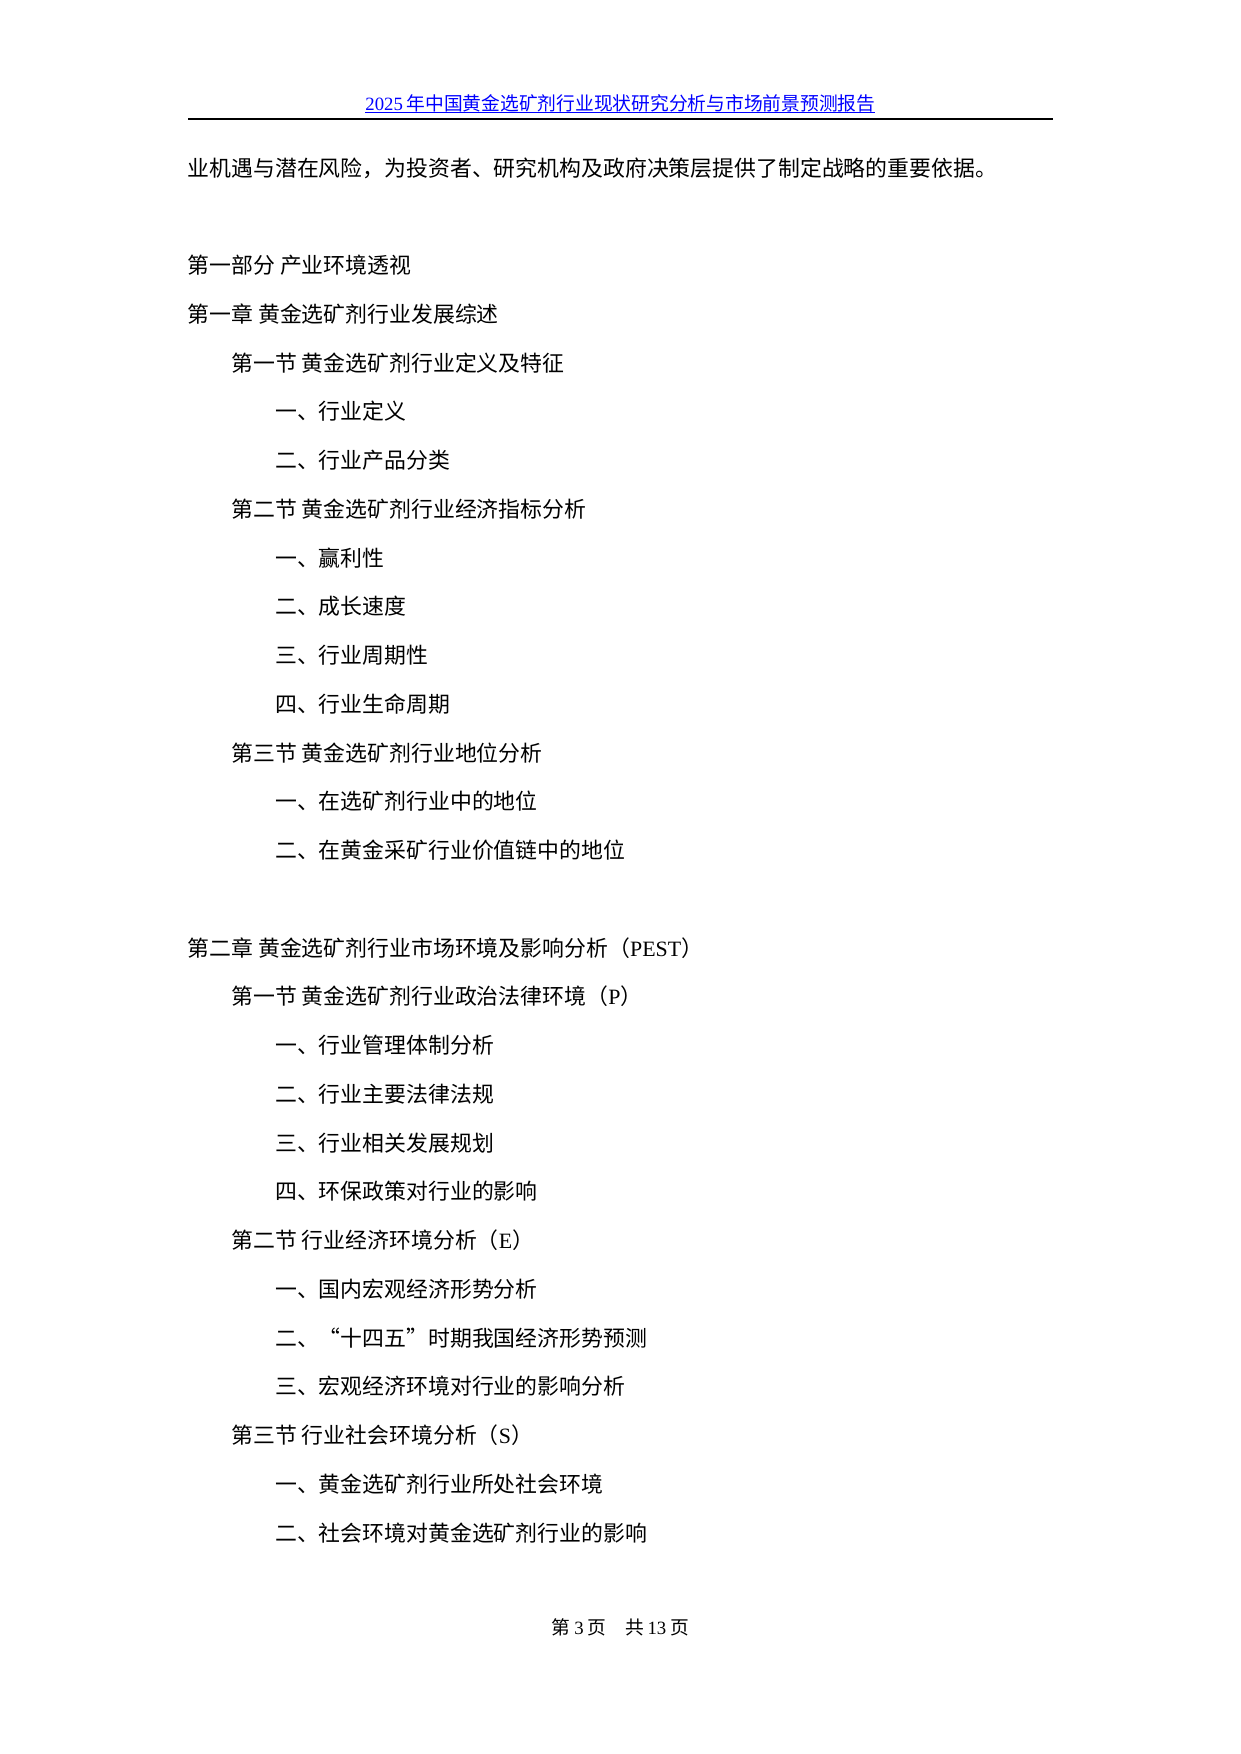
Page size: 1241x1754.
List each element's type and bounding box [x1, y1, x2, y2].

text [187, 150, 1053, 1548]
